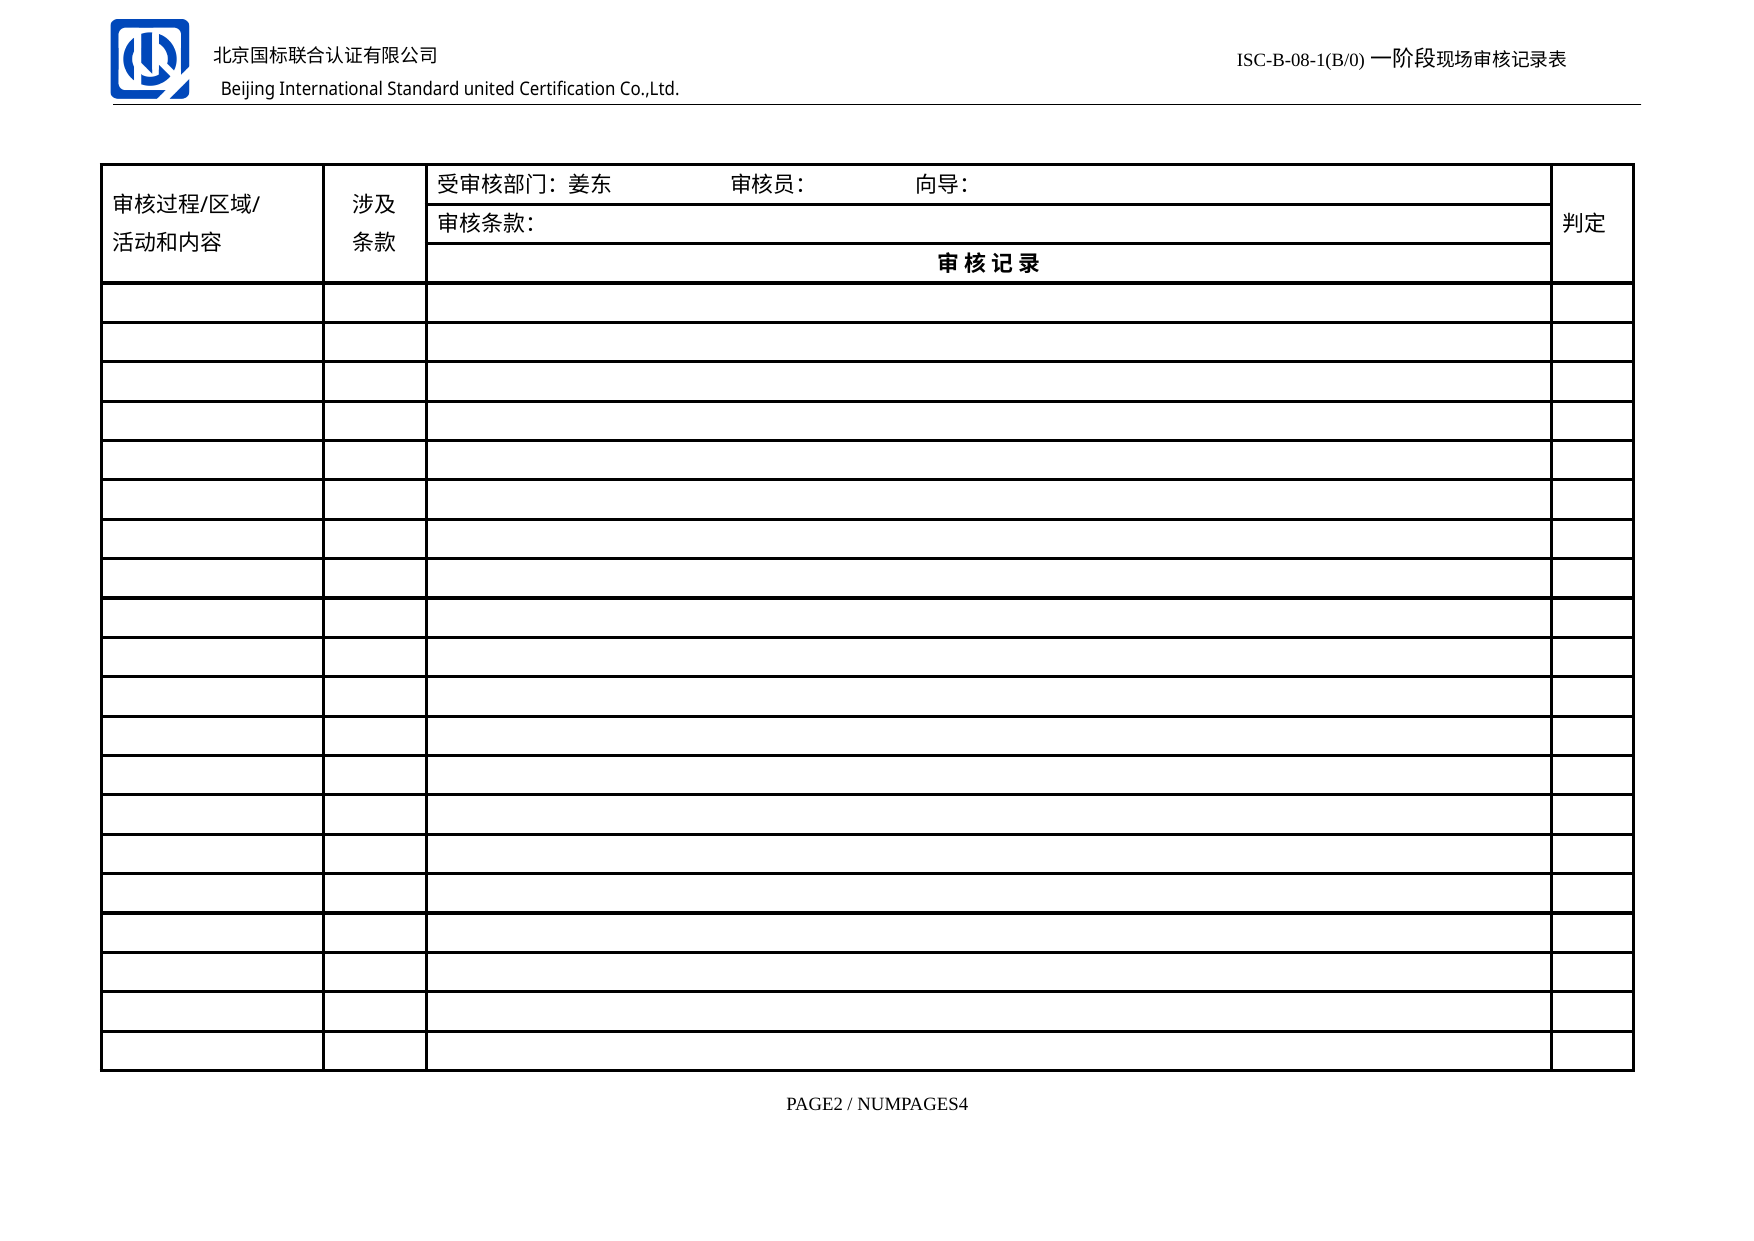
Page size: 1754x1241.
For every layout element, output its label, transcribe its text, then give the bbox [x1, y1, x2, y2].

table_cell [103, 639, 322, 675]
table_cell [1553, 403, 1632, 439]
table_cell [103, 993, 322, 1029]
table_cell [103, 796, 322, 833]
table_cell [1553, 1033, 1632, 1069]
table_cell [1553, 600, 1632, 636]
table_cell [1553, 757, 1632, 793]
table_cell [103, 875, 322, 911]
table_cell [325, 796, 425, 833]
table_cell [428, 915, 1550, 951]
table_cell [1553, 442, 1632, 478]
table_cell [325, 875, 425, 911]
table_cell [428, 796, 1550, 833]
table_cell 审核条款： [428, 206, 1550, 242]
table_cell [1553, 363, 1632, 399]
table_cell [325, 836, 425, 872]
table_cell [103, 560, 322, 596]
table_cell [428, 639, 1550, 675]
table_cell [428, 521, 1550, 557]
table_cell [325, 324, 425, 360]
table_cell [325, 639, 425, 675]
table_cell [325, 600, 425, 636]
table_cell [103, 442, 322, 478]
table_header 受审核部门：姜东 审核员： 向导： [428, 166, 1550, 203]
table_cell [1553, 285, 1632, 321]
table_cell [325, 757, 425, 793]
table_cell [1553, 481, 1632, 518]
table_cell [428, 954, 1550, 990]
table_cell [325, 954, 425, 990]
table_cell [428, 285, 1550, 321]
table_cell [1553, 560, 1632, 596]
table_cell [103, 836, 322, 872]
table_cell [103, 403, 322, 439]
table_cell [103, 954, 322, 990]
table_cell [428, 481, 1550, 518]
table_cell [325, 993, 425, 1029]
table_cell [1553, 993, 1632, 1029]
table_cell [1553, 915, 1632, 951]
table_cell [428, 363, 1550, 399]
table_cell [325, 718, 425, 754]
table_cell [428, 560, 1550, 596]
table_header 判定 [1553, 166, 1632, 281]
table_cell [103, 757, 322, 793]
table_cell 审 核 记 录 [428, 245, 1550, 281]
table_cell [325, 481, 425, 518]
table_cell [103, 324, 322, 360]
table_cell [1553, 324, 1632, 360]
table_cell [325, 442, 425, 478]
table_cell [325, 560, 425, 596]
table_cell [428, 442, 1550, 478]
table_cell [428, 1033, 1550, 1069]
picture [110, 19, 190, 99]
table_cell [428, 324, 1550, 360]
table_cell [103, 1033, 322, 1069]
table_cell [325, 403, 425, 439]
table_cell [103, 600, 322, 636]
table_cell [428, 718, 1550, 754]
table_header 审核过程/区域/ 活动和内容 [103, 166, 322, 281]
table_cell [1553, 718, 1632, 754]
table_cell [103, 521, 322, 557]
table_cell [1553, 521, 1632, 557]
table_cell [325, 915, 425, 951]
table_cell [103, 285, 322, 321]
table_cell [325, 521, 425, 557]
table_cell [428, 403, 1550, 439]
table_cell [1553, 875, 1632, 911]
table_cell [325, 363, 425, 399]
table_cell [1553, 639, 1632, 675]
table_cell [428, 836, 1550, 872]
table_cell [428, 993, 1550, 1029]
table_cell [428, 678, 1550, 714]
table_cell [325, 678, 425, 714]
table_cell [103, 481, 322, 518]
table_cell [1553, 954, 1632, 990]
table_cell [103, 678, 322, 714]
table_cell [428, 875, 1550, 911]
table_cell [325, 1033, 425, 1069]
table_cell [103, 915, 322, 951]
table_cell [428, 757, 1550, 793]
table_cell [325, 285, 425, 321]
table_cell [1553, 796, 1632, 833]
table_cell [1553, 678, 1632, 714]
table_cell [428, 600, 1550, 636]
table_cell [103, 363, 322, 399]
table_cell [1553, 836, 1632, 872]
table_cell [103, 718, 322, 754]
table_header 涉及 条款 [325, 166, 425, 281]
